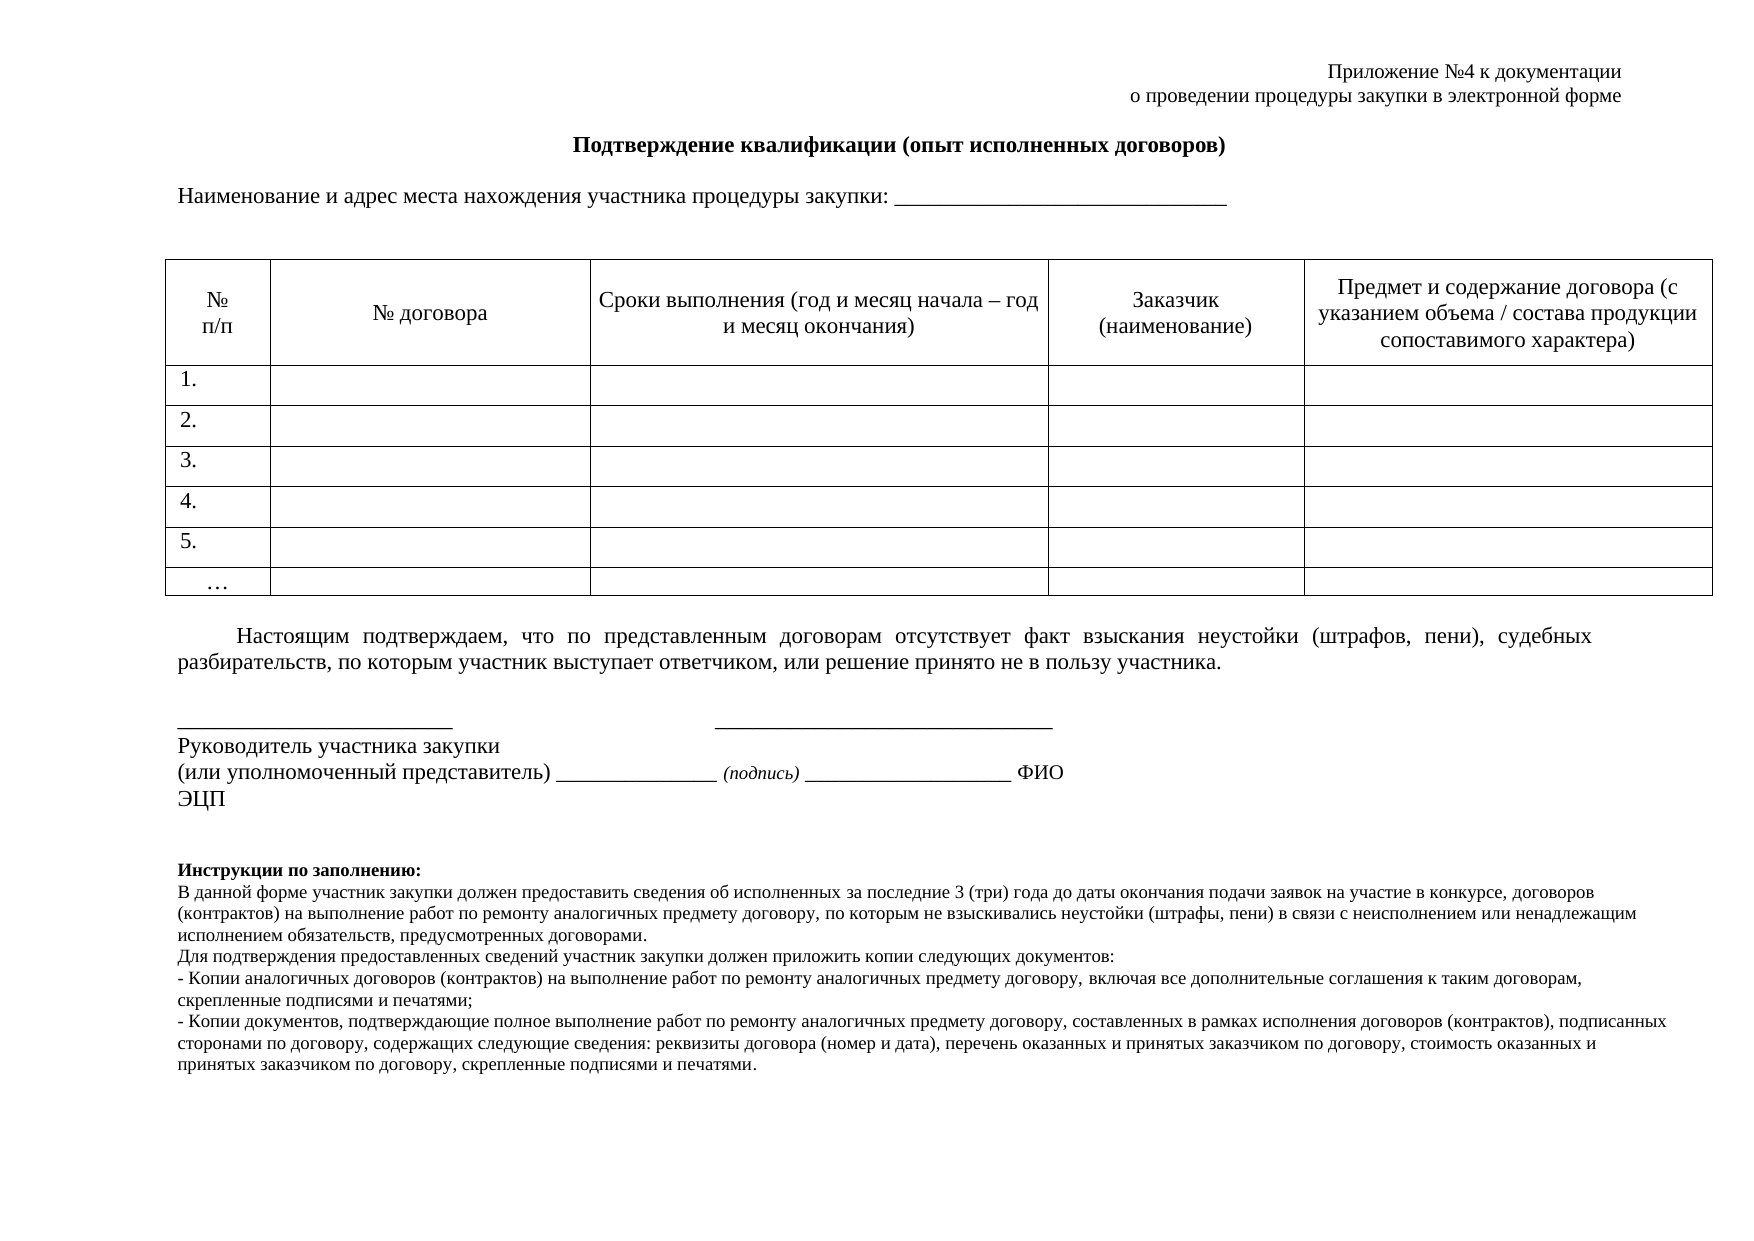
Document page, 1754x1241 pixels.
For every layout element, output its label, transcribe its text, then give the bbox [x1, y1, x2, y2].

table_cell [271, 406, 590, 446]
table_header Предмет и содержание договора (с указанием объема / состава продукции сопоставимого характера) [1305, 260, 1712, 364]
table_cell [591, 568, 1048, 594]
table_cell [591, 406, 1048, 446]
text Подтверждение квалификации (опыт исполненных договоров) [177, 131, 1622, 158]
table_cell [1305, 447, 1712, 486]
table_cell [166, 528, 270, 567]
table_cell [1049, 366, 1304, 405]
text Приложение №4 к документации [177, 59, 1622, 83]
table_cell [166, 447, 270, 486]
text Наименование и адрес места нахождения участника процедуры закупки: _____________________________ [177, 182, 1668, 208]
table_cell [1049, 528, 1304, 567]
table_header № договора [271, 260, 590, 364]
text - Копии документов, подтверждающие полное выполнение работ по ремонту аналогичных предмету договору, составленных в рамках исполнения договоров (контрактов), подписанных сторонами по договору, содержащих следующие сведения: реквизиты договора (номер и дата), перечень оказанных и принятых заказчиком по договору, стоимость оказанных и принятых заказчиком по договору, скрепленные подписями и печатями. [177, 1010, 1668, 1075]
text (или уполномоченный представитель) ______________ (подпись) __________________ ФИО [177, 758, 1668, 785]
text о проведении процедуры закупки в электронной форме [177, 83, 1622, 107]
table_cell [271, 528, 590, 567]
table_cell [166, 487, 270, 527]
text - Копии аналогичных договоров (контрактов) на выполнение работ по ремонту аналогичных предмету договору, включая все дополнительные соглашения к таким договорам, скрепленные подписями и печатями; [177, 967, 1668, 1010]
table_cell [166, 366, 270, 405]
text ______________________ ___________________________ [177, 703, 1668, 732]
table_cell [271, 568, 590, 594]
table_cell [1305, 528, 1712, 567]
table_cell [1049, 406, 1304, 446]
table_cell [1049, 487, 1304, 527]
table_cell [1305, 487, 1712, 527]
table_cell [1049, 568, 1304, 594]
table_header № п/п [166, 260, 270, 364]
table_cell [591, 447, 1048, 486]
text Руководитель участника закупки [177, 732, 1668, 758]
table_cell [591, 487, 1048, 527]
table_cell [591, 528, 1048, 567]
text Настоящим подтверждаем, что по представленным договорам отсутствует факт взыскания неустойки (штрафов, пени), судебных разбирательств, по которым участник выступает ответчиком, или решение принято не в пользу участника. [177, 622, 1595, 674]
table_cell [1305, 406, 1712, 446]
text В данной форме участник закупки должен предоставить сведения об исполненных за последние 3 (три) года до даты окончания подачи заявок на участие в конкурсе, договоров (контрактов) на выполнение работ по ремонту аналогичных предмету договору, по которым не взыскивались неустойки (штрафы, пени) в связи с неисполнением или ненадлежащим исполнением обязательств, предусмотренных договорами. [177, 881, 1668, 945]
table_cell [166, 406, 270, 446]
table_cell [1305, 366, 1712, 405]
table_cell [1305, 568, 1712, 594]
table_cell [591, 366, 1048, 405]
table_cell [271, 366, 590, 405]
text ЭЦП [177, 785, 1668, 811]
table_cell … [166, 568, 270, 594]
table_cell [271, 487, 590, 527]
table_header Сроки выполнения (год и месяц начала – год и месяц окончания) [591, 260, 1048, 364]
text Для подтверждения предоставленных сведений участник закупки должен приложить копии следующих документов: [177, 945, 1668, 967]
table_cell [1049, 447, 1304, 486]
text Инструкции по заполнению: [177, 859, 1668, 881]
table_header Заказчик (наименование) [1049, 260, 1304, 364]
table_cell [271, 447, 590, 486]
